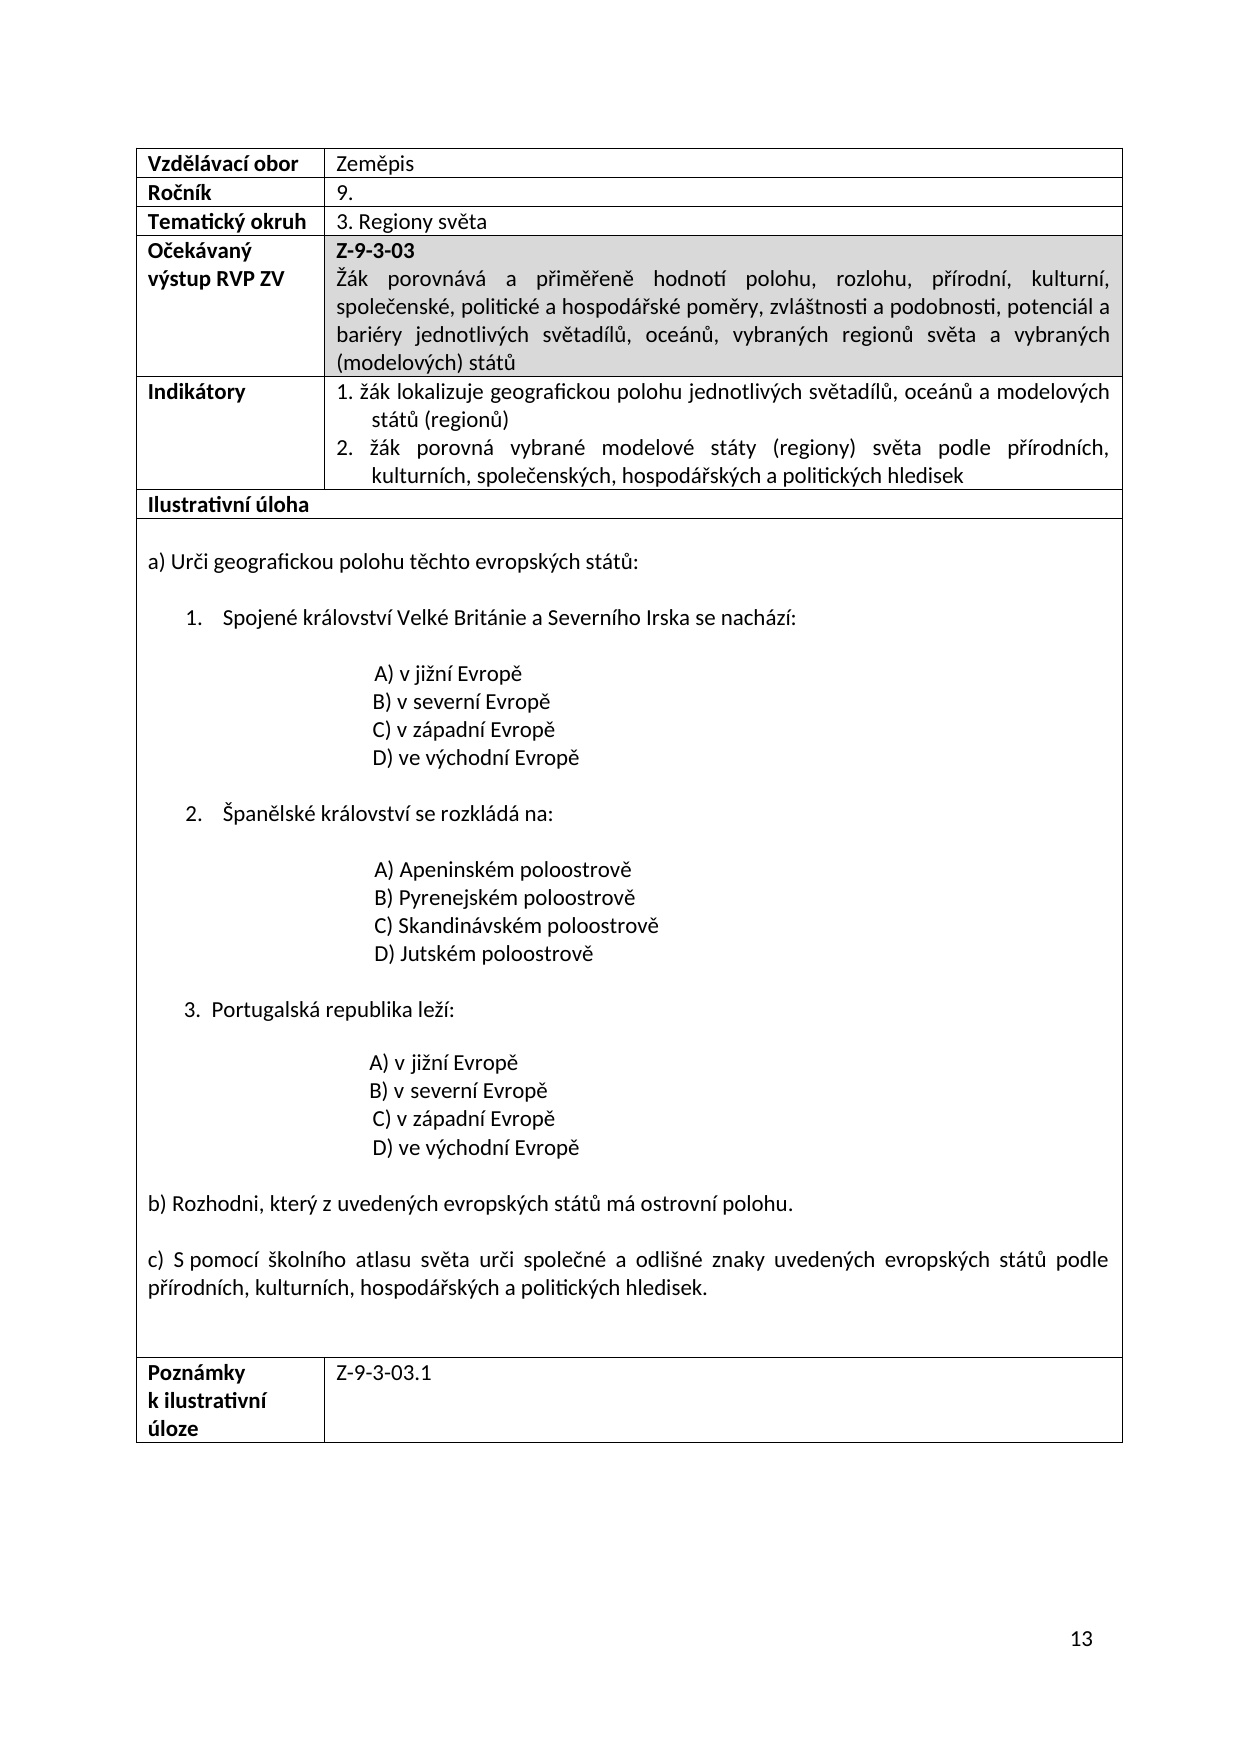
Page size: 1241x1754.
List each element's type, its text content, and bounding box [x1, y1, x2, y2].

table_header Zeměpis [325, 149, 1122, 177]
table_cell Ročník [137, 178, 324, 206]
table_cell a) Urči geografickou polohu těchto evropských států: Spojené království Velké Británie a Severního Irska se nachází: A) v jižní Evropě B) v severní Evropě C) v západní Evropě D) ve východní Evropě Španělské království se rozkládá na: A) Apeninském poloostrově B) Pyrenejském poloostrově C) Skandinávském poloostrově D) Jutském poloostrově 3. Portugalská republika leží: A) v jižní Evropě B) v severní Evropě C) v západní Evropě D) ve východní Evropě b) Rozhodni, který z uvedených evropských států má ostrovní polohu. c) S pomocí školního atlasu světa urči společné a odlišné znaky uvedených evropských států podle přírodních, kulturních, hospodářských a politických hledisek. [137, 519, 1122, 1357]
table_cell Poznámky k ilustrativní úloze [137, 1358, 324, 1442]
table_cell 1. žák lokalizuje geografickou polohu jednotlivých světadílů, oceánů a modelových států (regionů) 2. žák porovná vybrané modelové státy (regiony) světa podle přírodních, kulturních, společenských, hospodářských a politických hledisek [325, 377, 1122, 489]
table_cell 9. [325, 178, 1122, 206]
table_header Vzdělávací obor [137, 149, 324, 177]
table_cell Ilustrativní úloha [137, 490, 1122, 518]
table_cell 3. Regiony světa [325, 207, 1122, 235]
table_cell Tematický okruh [137, 207, 324, 235]
table_cell Očekávaný výstup RVP ZV [137, 236, 324, 376]
table_cell Z-9-3-03.1 [325, 1358, 1122, 1442]
table_cell Indikátory [137, 377, 324, 489]
table_cell Z-9-3-03 Žák porovnává a přiměřeně hodnotí polohu, rozlohu, přírodní, kulturní, společenské, politické a hospodářské poměry, zvláštnosti a podobnosti, potenciál a bariéry jednotlivých světadílů, oceánů, vybraných regionů světa a vybraných (modelových) států [325, 236, 1122, 376]
